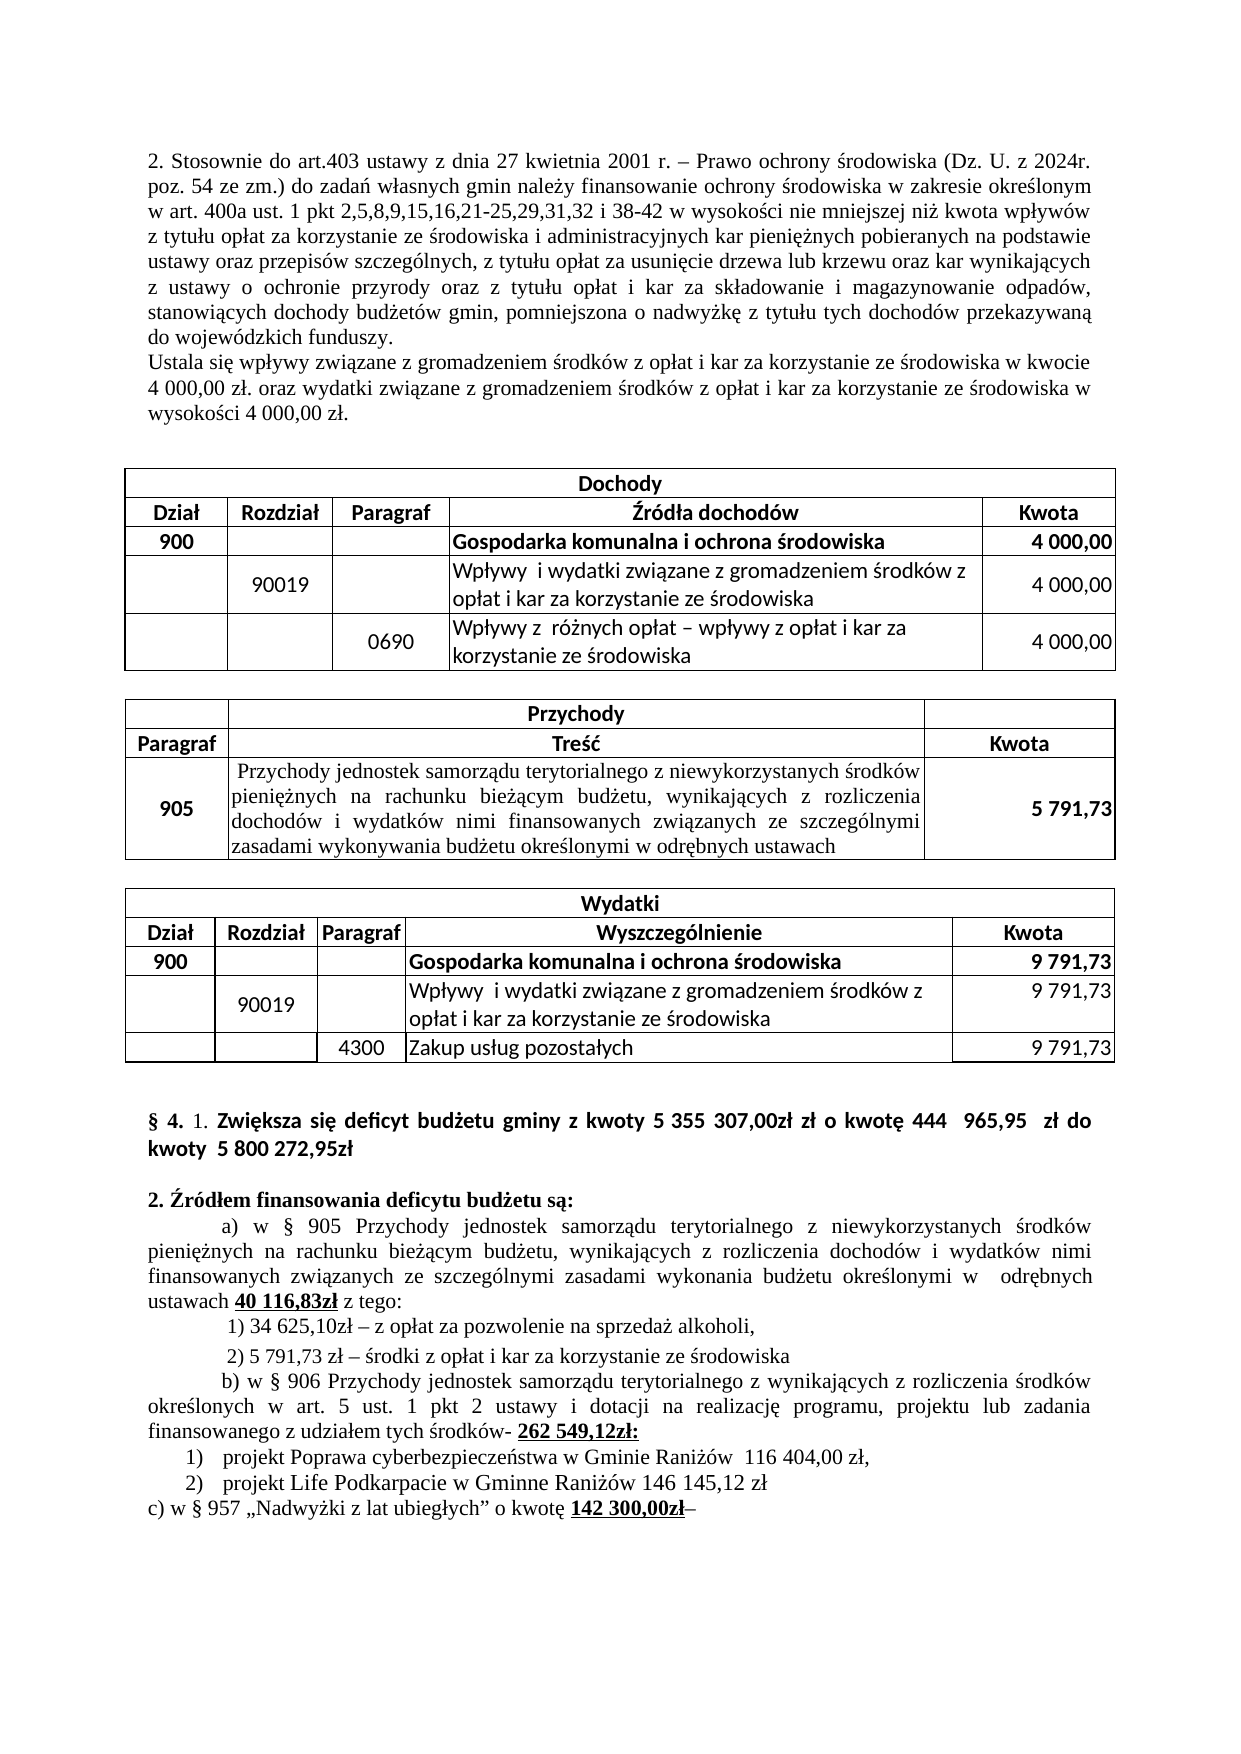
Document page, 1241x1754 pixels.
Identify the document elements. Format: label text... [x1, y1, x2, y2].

table_header [126, 700, 228, 728]
table_cell 9 791,73 [953, 976, 1114, 1032]
table_cell 900 [126, 947, 214, 975]
table_cell Wyszczególnienie [406, 918, 952, 946]
table_cell [318, 976, 405, 1032]
table_cell Dział [126, 918, 214, 946]
list 2) 5 791,73 zł – środki z opłat i kar za korzystanie ze środowiska [148, 1343, 1093, 1368]
table_cell [126, 614, 227, 669]
table_cell 9 791,73 [953, 1033, 1114, 1061]
table_cell [126, 1033, 214, 1061]
table_cell [333, 556, 449, 612]
table_cell [228, 527, 332, 555]
table_cell [228, 614, 332, 669]
table_cell 0690 [333, 614, 449, 669]
text c) w § 957 „Nadwyżki z lat ubiegłych” o kwotę 142 300,00zł– [148, 1495, 1093, 1520]
table_cell Paragraf [318, 918, 405, 946]
table_cell Wpływy i wydatki związane z gromadzeniem środków z opłat i kar za korzystanie ze środowiska [450, 556, 982, 612]
list 1) 34 625,10zł – z opłat za pozwolenie na sprzedaż alkoholi, [148, 1313, 1093, 1339]
table_cell [318, 947, 405, 975]
table_cell 4300 [318, 1033, 405, 1061]
table_cell Gospodarka komunalna i ochrona środowiska [406, 947, 952, 975]
table_cell 4 000,00 [983, 527, 1115, 555]
table_cell Zakup usług pozostałych [407, 1033, 952, 1061]
table_cell 90019 [228, 556, 332, 612]
text Ustala się wpływy związane z gromadzeniem środków z opłat i kar za korzystanie ze środowiska w kwocie 4 000,00 zł. oraz wydatki związane z gromadzeniem środków z opłat i kar za korzystanie ze środowiska w wysokości 4 000,00 zł. [148, 349, 1093, 425]
table_cell Dział [126, 498, 227, 526]
table_cell Wpływy z różnych opłat – wpływy z opłat i kar za korzystanie ze środowiska [450, 614, 982, 669]
table_cell Kwota [983, 498, 1115, 526]
table_cell Wpływy i wydatki związane z gromadzeniem środków z opłat i kar za korzystanie ze środowiska [406, 976, 952, 1032]
table_cell 4 000,00 [983, 614, 1115, 669]
table_cell [216, 1033, 316, 1061]
table_header Dochody [126, 469, 1115, 497]
table_cell [126, 976, 214, 1032]
table_cell Źródła dochodów [450, 498, 982, 526]
table_cell Rozdział [228, 498, 332, 526]
table_cell Przychody jednostek samorządu terytorialnego z niewykorzystanych środków pieniężnych na rachunku bieżącym budżetu, wynikających z rozliczenia dochodów i wydatków nimi finansowanych związanych ze szczególnymi zasadami wykonywania budżetu określonymi w odrębnych ustawach [229, 758, 924, 858]
table_cell 4 000,00 [983, 556, 1115, 612]
list projekt Poprawa cyberbezpieczeństwa w Gminie Raniżów 116 404,00 zł, [185, 1444, 1093, 1469]
table_cell [333, 527, 449, 555]
table_cell [126, 556, 227, 612]
text § 4. 1. Zwiększa się deficyt budżetu gminy z kwoty 5 355 307,00zł zł o kwotę 444 965,95 zł do kwoty 5 800 272,95zł [148, 1106, 1093, 1162]
table_cell Kwota [953, 918, 1114, 946]
table_cell [216, 947, 317, 975]
text 2. Stosownie do art.403 ustawy z dnia 27 kwietnia 2001 r. – Prawo ochrony środowiska (Dz. U. z 2024r. poz. 54 ze zm.) do zadań własnych gmin należy finansowanie ochrony środowiska w zakresie określonym w art. 400a ust. 1 pkt 2,5,8,9,15,16,21-25,29,31,32 i 38-42 w wysokości nie mniejszej niż kwota wpływów z tytułu opłat za korzystanie ze środowiska i administracyjnych kar pieniężnych pobieranych na podstawie ustawy oraz przepisów szczególnych, z tytułu opłat za usunięcie drzewa lub krzewu oraz kar wynikających z ustawy o ochronie przyrody oraz z tytułu opłat i kar za składowanie i magazynowanie odpadów, stanowiących dochody budżetów gmin, pomniejszona o nadwyżkę z tytułu tych dochodów przekazywaną do wojewódzkich funduszy. [148, 148, 1093, 349]
table_cell Treść [229, 729, 924, 757]
table_cell Gospodarka komunalna i ochrona środowiska [450, 527, 982, 555]
table_cell Kwota [925, 729, 1114, 757]
list b) w § 906 Przychody jednostek samorządu terytorialnego z wynikających z rozliczenia środków określonych w art. 5 ust. 1 pkt 2 ustawy i dotacji na realizację programu, projektu lub zadania finansowanego z udziałem tych środków- 262 549,12zł: [148, 1368, 1093, 1444]
text 2. Źródłem finansowania deficytu budżetu są: [148, 1187, 1093, 1213]
list a) w § 905 Przychody jednostek samorządu terytorialnego z niewykorzystanych środków pieniężnych na rachunku bieżącym budżetu, wynikających z rozliczenia dochodów i wydatków nimi finansowanych związanych ze szczególnymi zasadami wykonania budżetu określonymi w odrębnych ustawach 40 116,83zł z tego: [148, 1213, 1093, 1313]
table_cell 90019 [216, 976, 317, 1032]
table_cell 900 [126, 527, 227, 555]
table_cell 905 [126, 758, 228, 858]
table_cell 9 791,73 [953, 947, 1114, 975]
table_header Wydatki [126, 889, 1114, 917]
list projekt Life Podkarpacie w Gminne Raniżów 146 145,12 zł [185, 1469, 1093, 1495]
table_cell Paragraf [126, 729, 228, 757]
table_cell Paragraf [333, 498, 449, 526]
table_header Przychody [229, 700, 924, 728]
table_header [925, 700, 1114, 728]
table_cell Rozdział [216, 918, 317, 946]
table_cell 5 791,73 [925, 758, 1114, 858]
